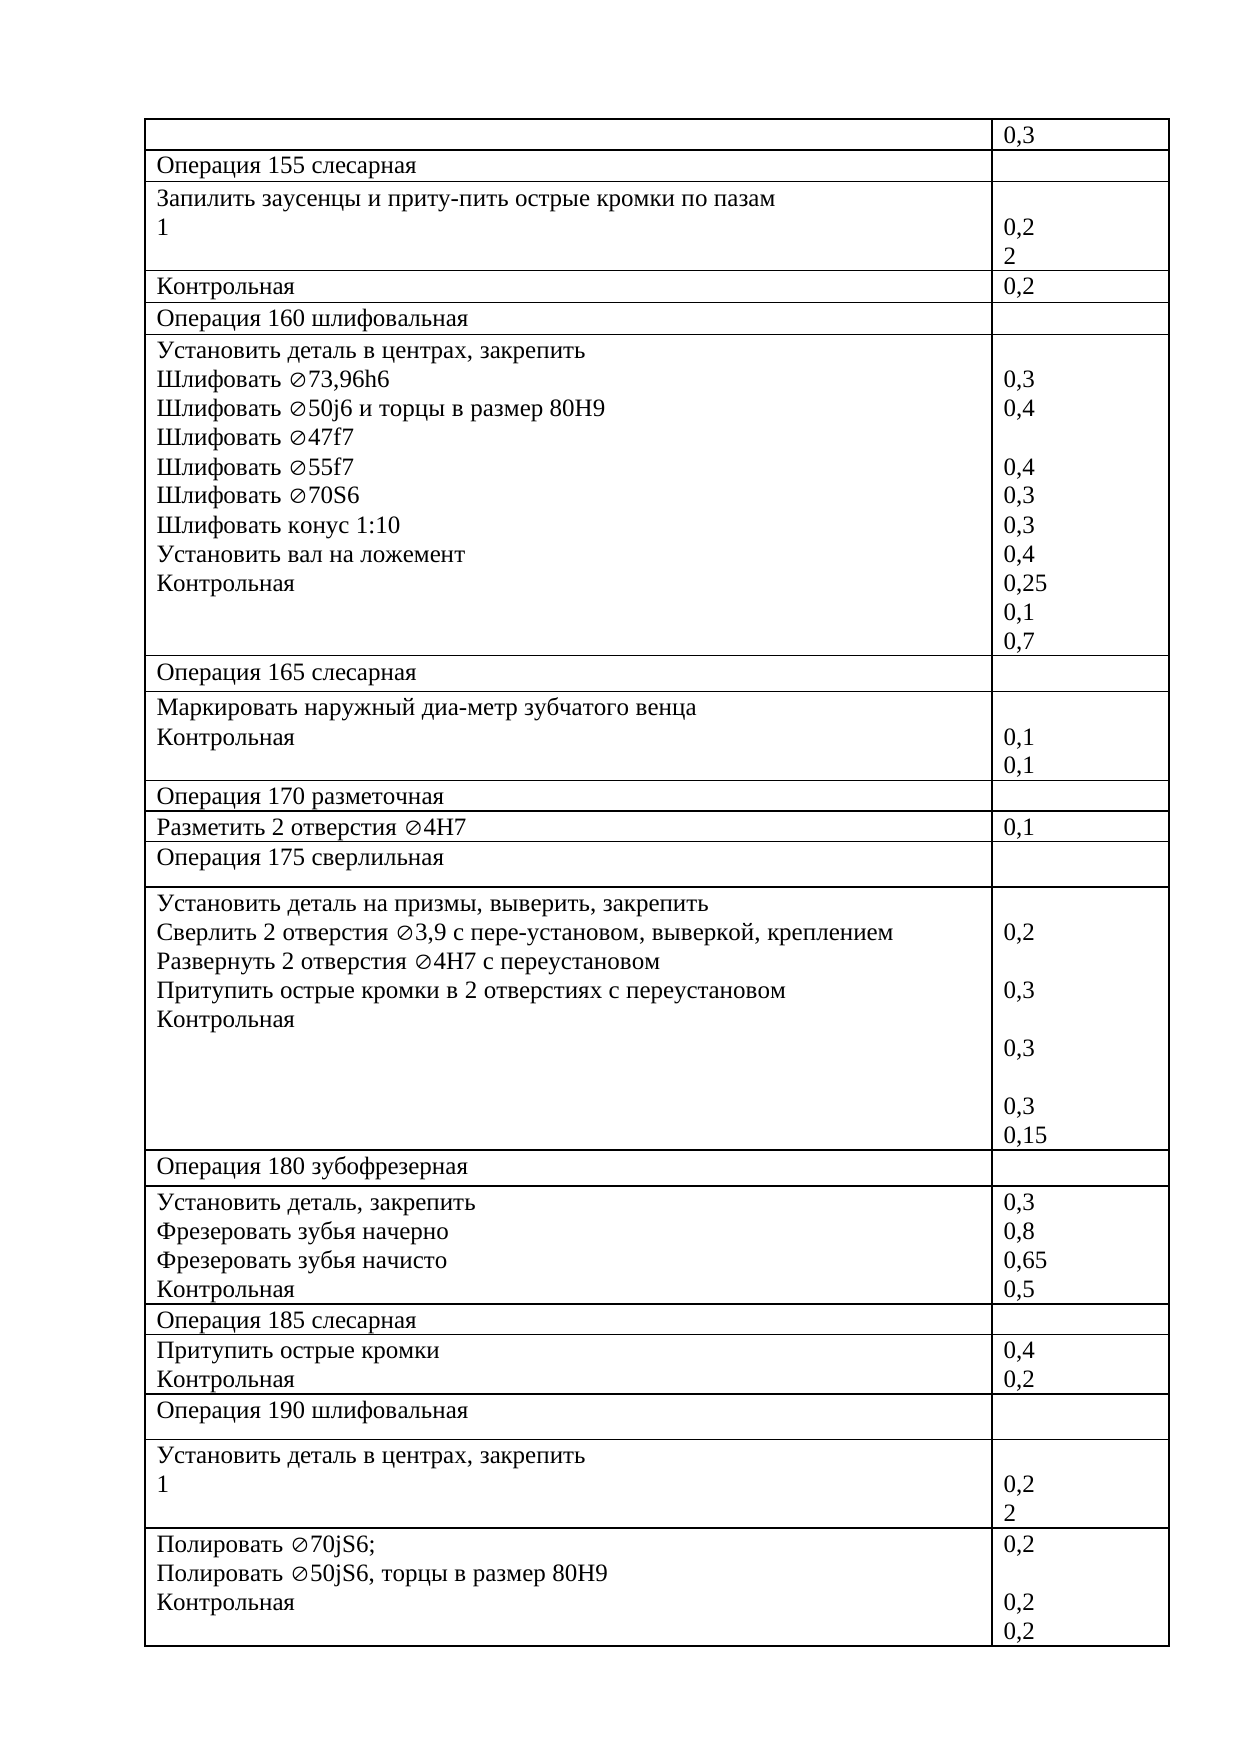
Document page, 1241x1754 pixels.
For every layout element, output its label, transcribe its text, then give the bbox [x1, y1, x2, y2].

table_cell Установить деталь, закрепить Фрезеровать зубья начерно Фрезеровать зубья начисто Контрольная [146, 1187, 991, 1303]
table_cell 0,4 0,2 [993, 1335, 1168, 1393]
table_cell Операция 170 разметочная [146, 781, 991, 810]
table_cell [993, 151, 1168, 181]
table_cell Маркировать наружный диа-метр зубчатого венца Контрольная [146, 692, 991, 779]
table_cell Операция 180 зубофрезерная [146, 1151, 991, 1185]
table_cell Установить деталь в центрах, закрепить Шлифовать 73,96h6 Шлифовать 50j6 и торцы в размер 80Н9 Шлифовать 47f7 Шлифовать 55f7 Шлифовать 70S6 Шлифовать конус 1:10 Установить вал на ложемент Контрольная [146, 335, 991, 655]
table_cell Притупить острые кромки Контрольная [146, 1335, 991, 1393]
table_cell Контрольная [146, 271, 991, 302]
table_cell Операция 165 слесарная [146, 656, 991, 691]
table_cell [993, 781, 1168, 810]
table_cell Разметить 2 отверстия 4Н7 [146, 812, 991, 841]
table_cell Операция 190 шлифовальная [146, 1395, 991, 1438]
table_cell Операция 160 шлифовальная [146, 303, 991, 333]
table_cell 0,1 [993, 812, 1168, 841]
table_cell 0,2 [993, 271, 1168, 302]
table_cell Установить деталь в центрах, закрепить 1 [146, 1440, 991, 1527]
table_cell 0,2 0,2 0,2 [993, 1529, 1168, 1645]
table_cell Операция 185 слесарная [146, 1305, 991, 1333]
table_cell Установить деталь на призмы, выверить, закрепить Сверлить 2 отверстия 3,9 с пере-установом, выверкой, креплением Развернуть 2 отверстия 4Н7 с переустановом Притупить острые кромки в 2 отверстиях с переустановом Контрольная [146, 888, 991, 1149]
table_cell 0,1 0,1 [993, 692, 1168, 779]
table_cell 0,3 0,8 0,65 0,5 [993, 1187, 1168, 1303]
table_cell 0,3 0,4 0,4 0,3 0,3 0,4 0,25 0,1 0,7 [993, 335, 1168, 655]
table_cell [993, 1305, 1168, 1333]
table_cell [993, 303, 1168, 333]
table_cell 0,2 0,3 [993, 120, 1168, 149]
table_cell [993, 1151, 1168, 1185]
table_cell 0,2 2 [993, 1440, 1168, 1527]
table_cell 0,2 2 [993, 182, 1168, 269]
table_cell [146, 120, 991, 149]
table_cell Операция 175 сверлильная [146, 842, 991, 886]
table_cell 0,2 0,3 0,3 0,3 0,15 [993, 888, 1168, 1149]
table_cell Запилить заусенцы и приту-пить острые кромки по пазам 1 [146, 182, 991, 269]
table_cell Полировать 70jS6; Полировать 50jS6, торцы в размер 80Н9 Контрольная [146, 1529, 991, 1645]
table_cell [993, 656, 1168, 691]
table_cell Операция 155 слесарная [146, 151, 991, 181]
table_cell [993, 842, 1168, 886]
table_cell [993, 1395, 1168, 1438]
